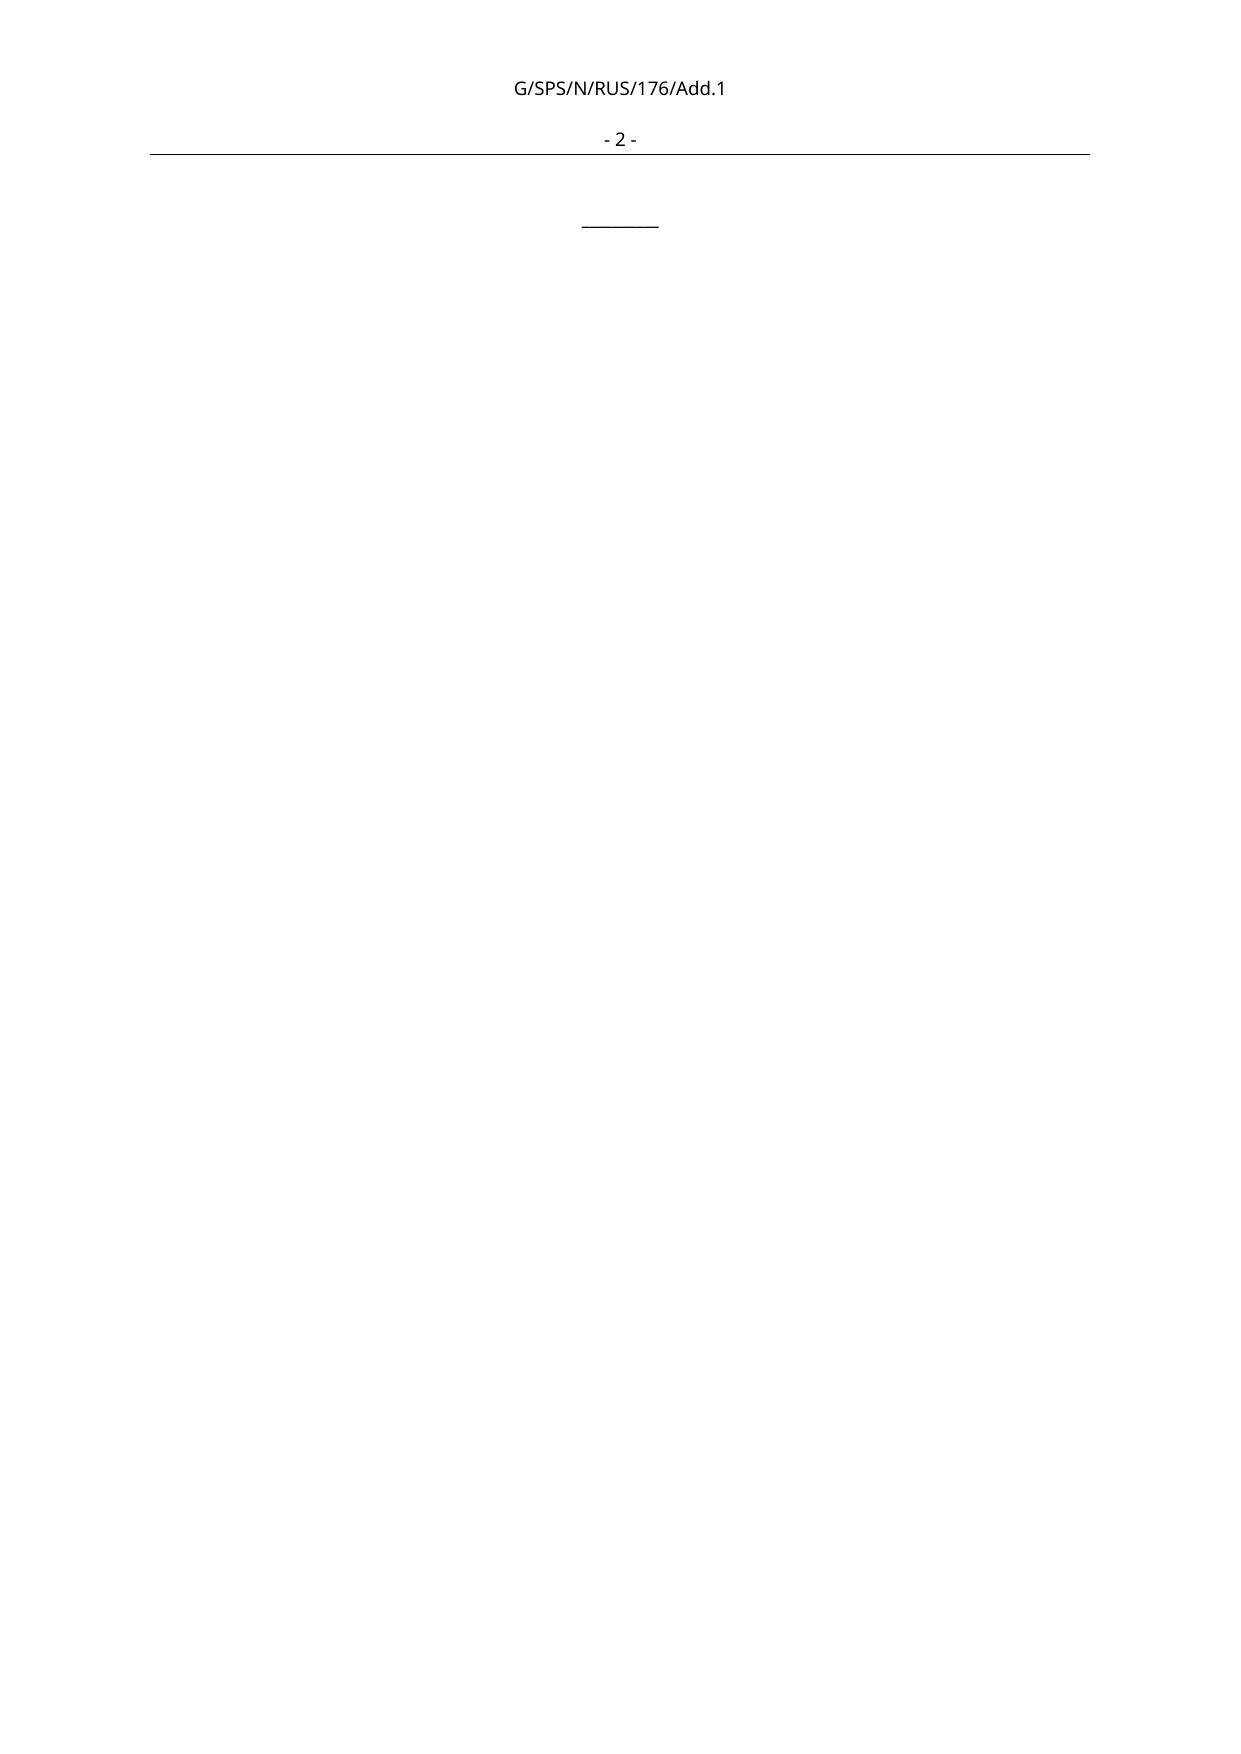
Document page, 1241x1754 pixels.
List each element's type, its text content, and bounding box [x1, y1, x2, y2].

text __________ [150, 206, 1090, 231]
